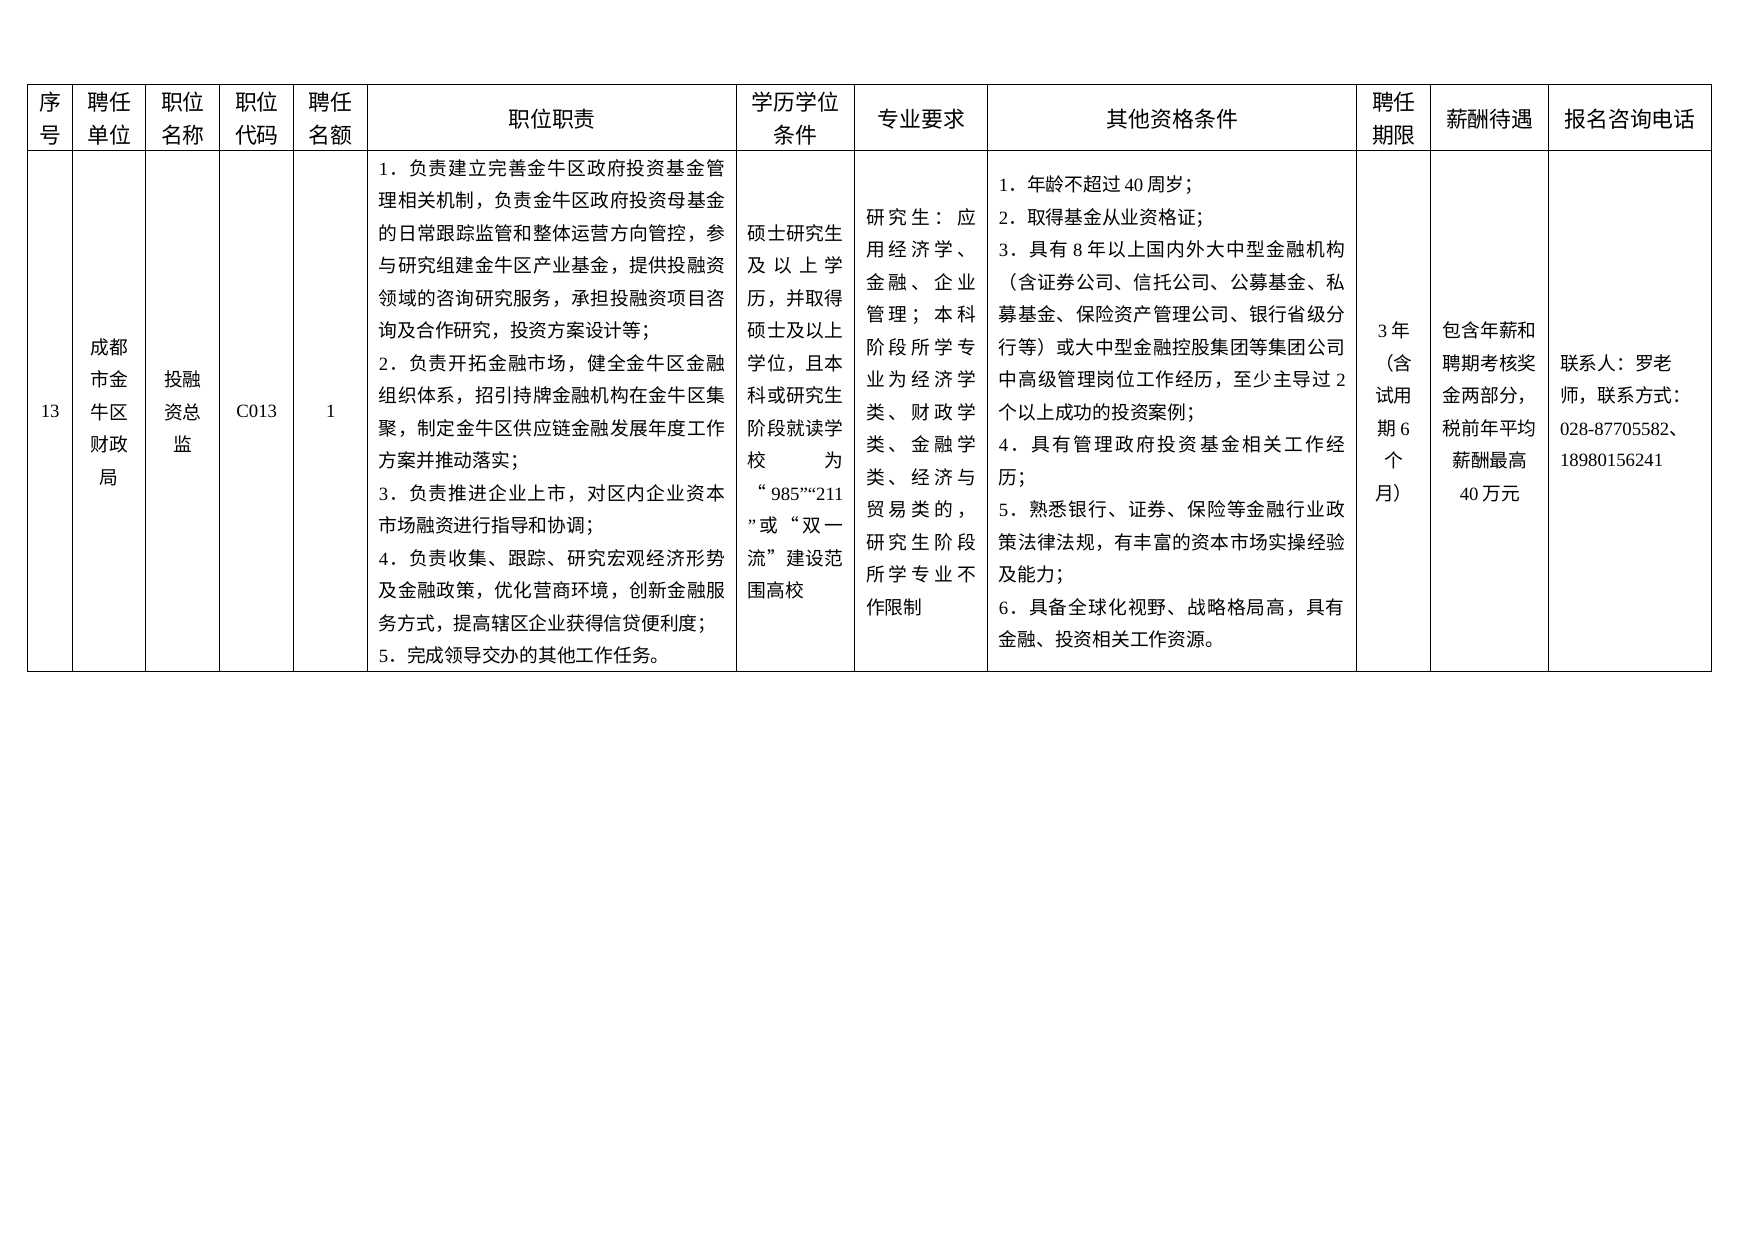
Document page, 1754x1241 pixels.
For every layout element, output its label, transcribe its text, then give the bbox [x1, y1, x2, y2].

table_cell 1．年龄不超过40周岁； 2．取得基金从业资格证； 3．具有8年以上国内外大中型金融机构（含证券公司、信托公司、公募基金、私募基金、保险资产管理公司、银行省级分行等）或大中型金融控股集团等集团公司中高级管理岗位工作经历，至少主导过2个以上成功的投资案例； 4．具有管理政府投资基金相关工作经历； 5．熟悉银行、证券、保险等金融行业政策法律法规，有丰富的资本市场实操经验及能力； 6．具备全球化视野、战略格局高，具有金融、投资相关工作资源。 [988, 151, 1356, 671]
table_cell 投融资总监 [146, 151, 219, 671]
table_header 序号 [28, 85, 72, 150]
table_cell 3年（含试用期6个月） [1357, 151, 1430, 671]
table_header 聘任期限 [1357, 85, 1430, 150]
table_cell 包含年薪和聘期考核奖金两部分，税前年平均薪酬最高40万元 [1431, 151, 1548, 671]
table_cell 研究生：应用经济学、金融、企业管理；本科阶段所学专业为经济学类、财政学类、金融学类、经济与贸易类的，研究生阶段所学专业不作限制 [855, 151, 987, 671]
table_cell C013 [220, 151, 293, 671]
table_cell 1 [294, 151, 367, 671]
table_header 聘任单位 [73, 85, 145, 150]
table_header 报名咨询电话 [1549, 85, 1711, 150]
table_cell 硕士研究生及以上学历，并取得硕士及以上学位，且本科或研究生阶段就读学校为“985”“211”或“双一流”建设范围高校 [737, 151, 854, 671]
table_cell 成都市金牛区财政局 [73, 151, 145, 671]
table_header 专业要求 [855, 85, 987, 150]
table_cell 1．负责建立完善金牛区政府投资基金管理相关机制，负责金牛区政府投资母基金的日常跟踪监管和整体运营方向管控，参与研究组建金牛区产业基金，提供投融资领域的咨询研究服务，承担投融资项目咨询及合作研究，投资方案设计等； 2．负责开拓金融市场，健全金牛区金融组织体系，招引持牌金融机构在金牛区集聚，制定金牛区供应链金融发展年度工作方案并推动落实； 3．负责推进企业上市，对区内企业资本市场融资进行指导和协调； 4．负责收集、跟踪、研究宏观经济形势及金融政策，优化营商环境，创新金融服务方式，提高辖区企业获得信贷便利度； 5．完成领导交办的其他工作任务。 [368, 151, 736, 671]
table_header 聘任名额 [294, 85, 367, 150]
table_header 职位名称 [146, 85, 219, 150]
table_header 学历学位条件 [737, 85, 854, 150]
table_header 薪酬待遇 [1431, 85, 1548, 150]
table_cell 联系人：罗老师，联系方式：028-87705582、 18980156241 [1549, 151, 1711, 671]
table_header 职位代码 [220, 85, 293, 150]
table_header 职位职责 [368, 85, 736, 150]
table_header 其他资格条件 [988, 85, 1356, 150]
table_cell 13 [28, 151, 72, 671]
